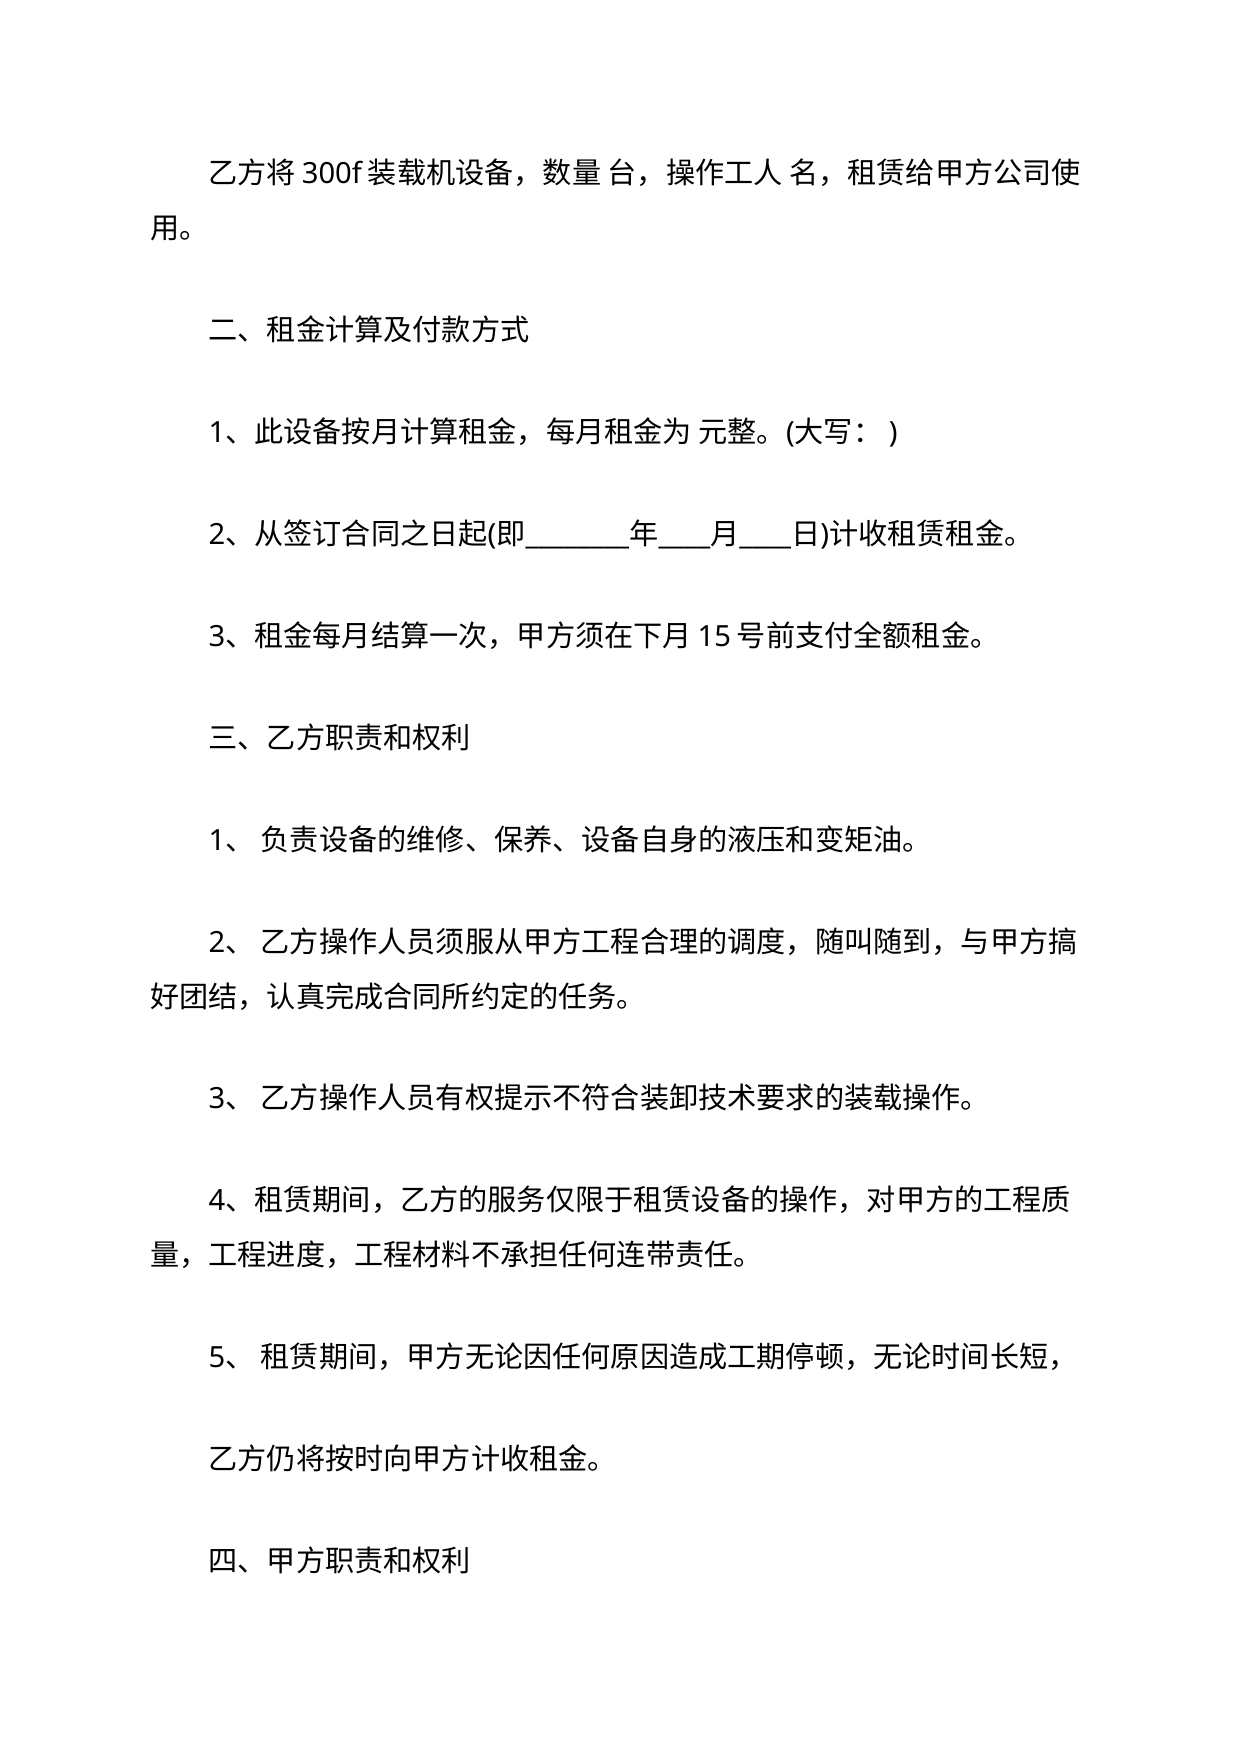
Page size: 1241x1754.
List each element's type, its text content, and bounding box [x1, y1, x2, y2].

text 1、 负责设备的维修、保养、设备自身的液压和变矩油。 [150, 816, 1090, 859]
text 3、租金每月结算一次，甲方须在下月15号前支付全额租金。 [150, 612, 1090, 655]
text 四、甲方职责和权利 [150, 1537, 1090, 1580]
text 4、租赁期间，乙方的服务仅限于租赁设备的操作，对甲方的工程质量，工程进度，工程材料不承担任何连带责任。 [150, 1177, 1090, 1274]
text 乙方仍将按时向甲方计收租金。 [150, 1436, 1090, 1478]
text 2、 乙方操作人员须服从甲方工程合理的调度，随叫随到，与甲方搞好团结，认真完成合同所约定的任务。 [150, 918, 1090, 1016]
text 5、 租赁期间，甲方无论因任何原因造成工期停顿，无论时间长短， [150, 1334, 1090, 1376]
text 1、此设备按月计算租金，每月租金为 元整。(大写： ) [150, 408, 1090, 451]
text 乙方将300f装载机设备，数量 台，操作工人 名，租赁给甲方公司使用。 [150, 150, 1090, 247]
text 二、租金计算及付款方式 [150, 307, 1090, 349]
text 2、从签订合同之日起(即________年____月____日)计收租赁租金。 [150, 511, 1090, 553]
text 三、乙方职责和权利 [150, 714, 1090, 757]
text 3、 乙方操作人员有权提示不符合装卸技术要求的装载操作。 [150, 1075, 1090, 1117]
